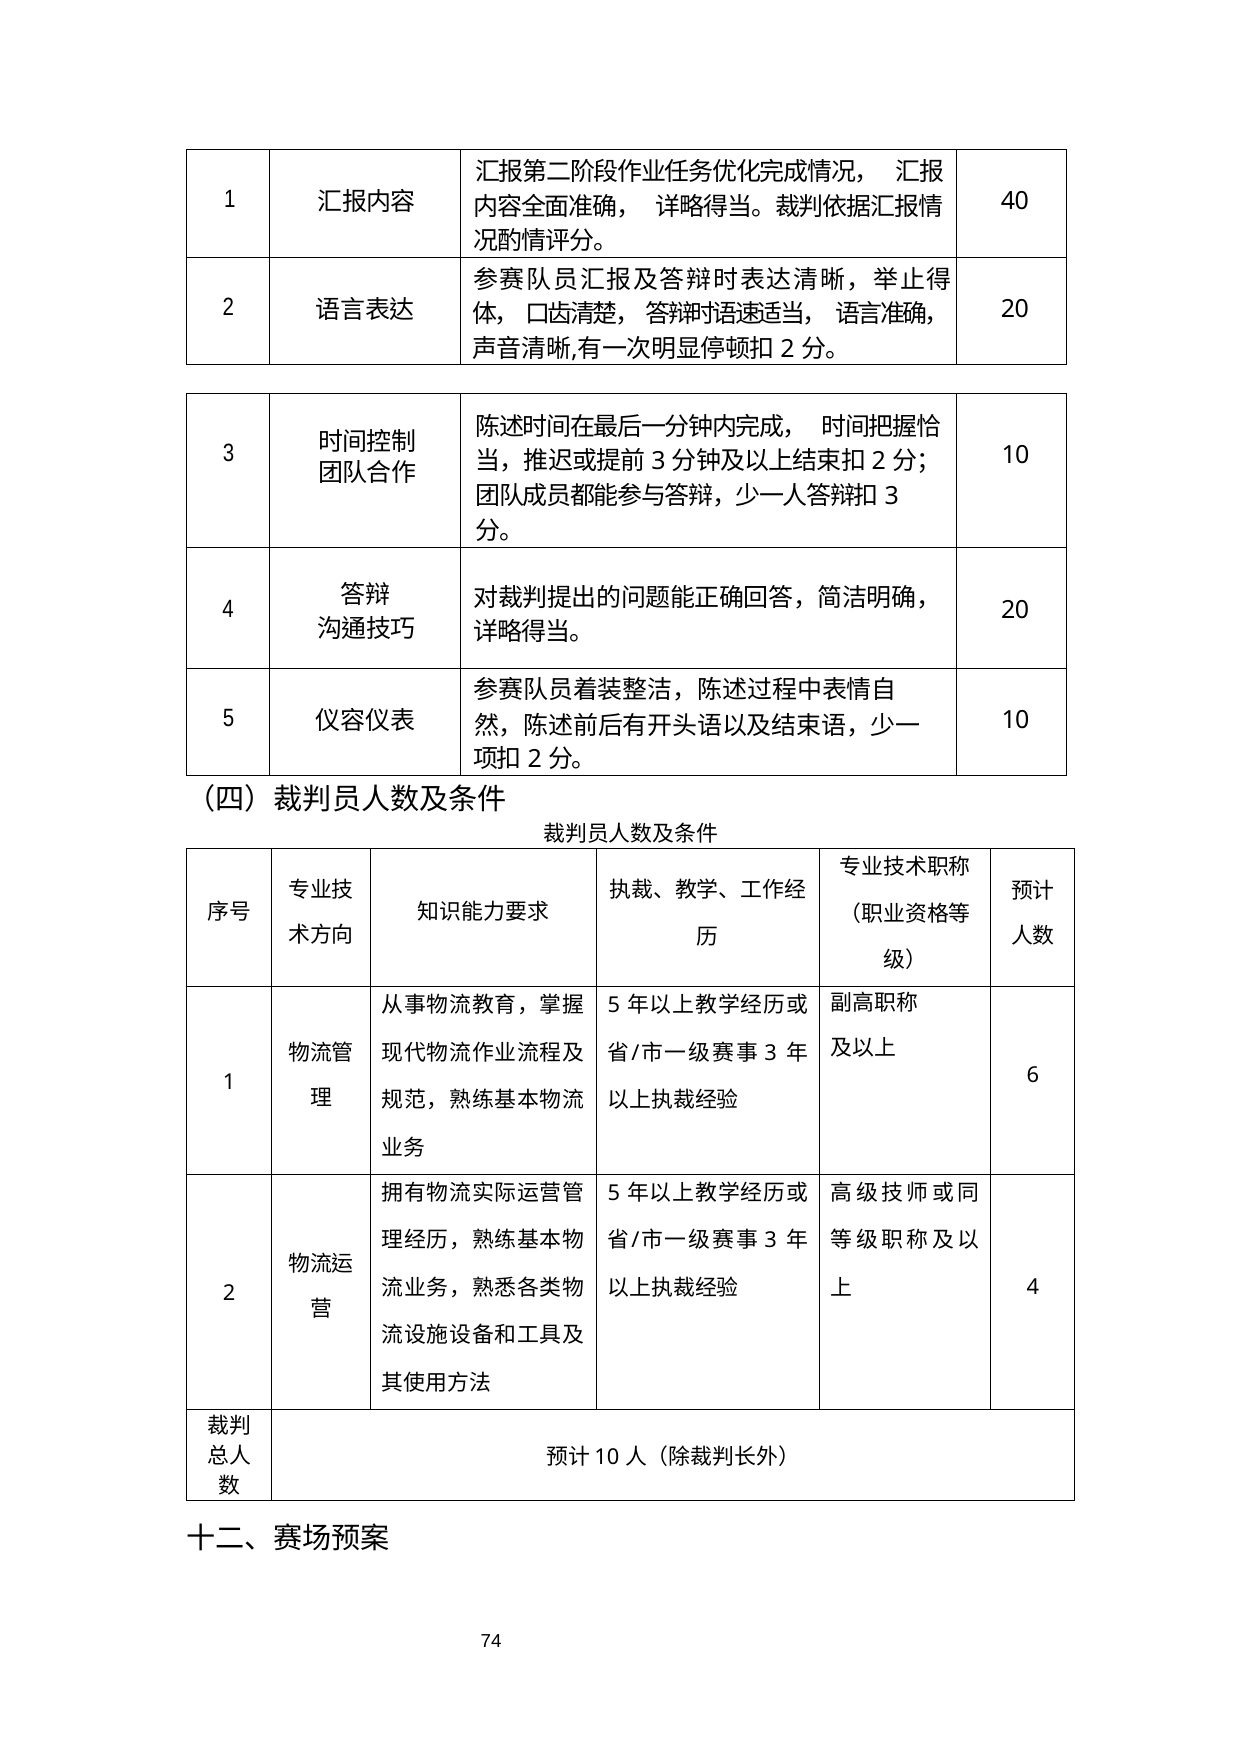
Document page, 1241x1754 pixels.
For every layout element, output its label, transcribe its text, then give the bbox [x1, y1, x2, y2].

table_cell 2 [187, 258, 269, 364]
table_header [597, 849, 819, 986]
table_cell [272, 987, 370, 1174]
table_cell 40 [957, 150, 1066, 257]
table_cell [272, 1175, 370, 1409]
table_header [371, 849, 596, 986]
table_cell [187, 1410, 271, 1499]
table_header 10 [957, 394, 1066, 547]
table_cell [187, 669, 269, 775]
table_cell 参赛队员汇报及答辩时表达清晰，举止得 体， 口齿清楚， 答辩时语速适当， 语言准确， 声音清晰,有一次明显停顿扣 2 分。 [461, 258, 956, 364]
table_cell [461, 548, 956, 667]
table_header 3 [187, 394, 269, 547]
table_cell 20 [957, 258, 1066, 364]
table_cell 4 [187, 548, 269, 667]
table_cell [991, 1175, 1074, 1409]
table_cell 汇报第二阶段作业任务优化完成情况， 汇报 内容全面准确， 详略得当。裁判依据汇报情 况酌情评分。 [461, 150, 956, 257]
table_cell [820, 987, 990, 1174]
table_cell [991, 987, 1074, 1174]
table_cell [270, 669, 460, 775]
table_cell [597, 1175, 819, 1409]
table_cell 汇报内容 [270, 150, 460, 257]
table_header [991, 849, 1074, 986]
table_cell 1 [187, 150, 269, 257]
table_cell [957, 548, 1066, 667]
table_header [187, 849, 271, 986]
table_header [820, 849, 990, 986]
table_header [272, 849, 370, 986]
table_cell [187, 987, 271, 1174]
table_header 陈述时间在最后一分钟内完成， 时间把握恰 当，推迟或提前 3 分钟及以上结束扣 2 分； 团队成员都能参与答辩，少一人答辩扣 3 分。 [461, 394, 956, 547]
text 裁判员人数及条件 [186, 818, 1075, 848]
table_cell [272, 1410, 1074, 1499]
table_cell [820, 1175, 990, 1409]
text 十二、赛场预案 [186, 1501, 1075, 1561]
table_header 时间控制 团队合作 [270, 394, 460, 547]
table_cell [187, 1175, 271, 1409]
text （四）裁判员人数及条件 [186, 776, 1075, 818]
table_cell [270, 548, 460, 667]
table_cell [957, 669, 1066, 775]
table_cell 语言表达 [270, 258, 460, 364]
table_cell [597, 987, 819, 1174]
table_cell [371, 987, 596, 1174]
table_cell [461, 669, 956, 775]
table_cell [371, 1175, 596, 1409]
